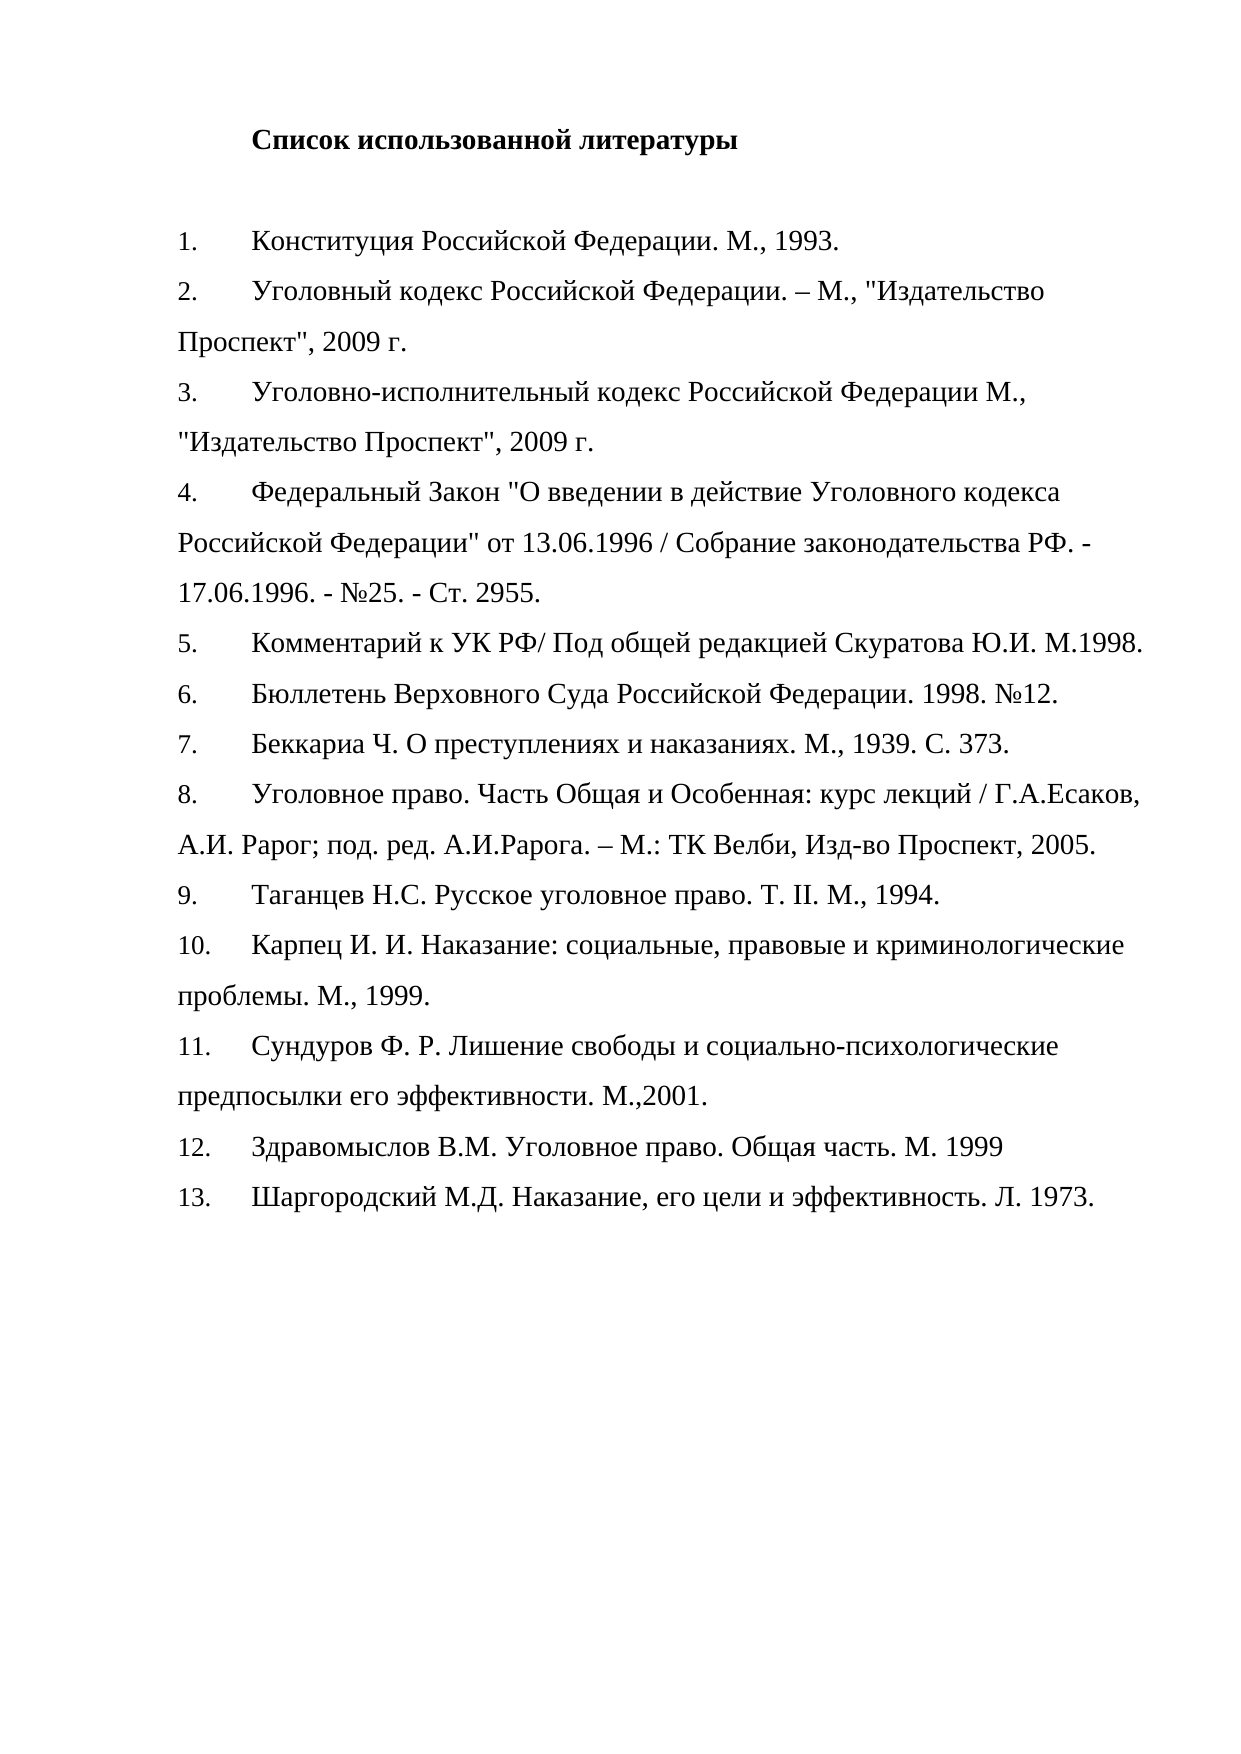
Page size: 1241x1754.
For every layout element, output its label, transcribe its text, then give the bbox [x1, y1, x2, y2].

list Таганцев Н.С. Русское уголовное право. Т. II. М., 1994. [177, 877, 1152, 911]
list Комментарий к УК РФ/ Под общей редакцией Скуратова Ю.И. М.1998. [177, 626, 1152, 659]
list Федеральный Закон "О введении в действие Уголовного кодекса Российской Федерации" от 13.06.1996 / Собрание законодательства РФ. - 17.06.1996. - №25. - Ст. 2955. [177, 474, 1152, 609]
list Уголовный кодекс Российской Федерации. – М., "Издательство Проспект", . [177, 273, 1152, 357]
list Сундуров Ф. Р. Лишение свободы и социально-психологические предпосылки его эффективности. М.,2001. [177, 1028, 1152, 1112]
list Шаргородский М.Д. Наказание, его цели и эффективность. Л. 1973. [177, 1179, 1152, 1212]
list Уголовно-исполнительный кодекс Российской Федерации М., "Издательство Проспект", . [177, 374, 1152, 458]
list Карпец И. И. Наказание: социальные, правовые и криминологические проблемы. М., 1999. [177, 927, 1152, 1011]
text Список использованной литературы [177, 122, 1152, 156]
list Уголовное право. Часть Общая и Особенная: курс лекций / Г.А.Есаков, А.И. Рарог; под. ред. А.И.Рарога. – М.: ТК Велби, Изд-во Проспект, 2005. [177, 776, 1152, 860]
list Бюллетень Верховного Суда Российской Федерации. 1998. №12. [177, 676, 1152, 709]
list Беккариа Ч. О преступлениях и наказаниях. М., 1939. С. 373. [177, 726, 1152, 760]
list Конституция Российской Федерации. М., 1993. [177, 223, 1152, 257]
list Здравомыслов В.М. Уголовное право. Общая часть. М. 1999 [177, 1129, 1152, 1162]
